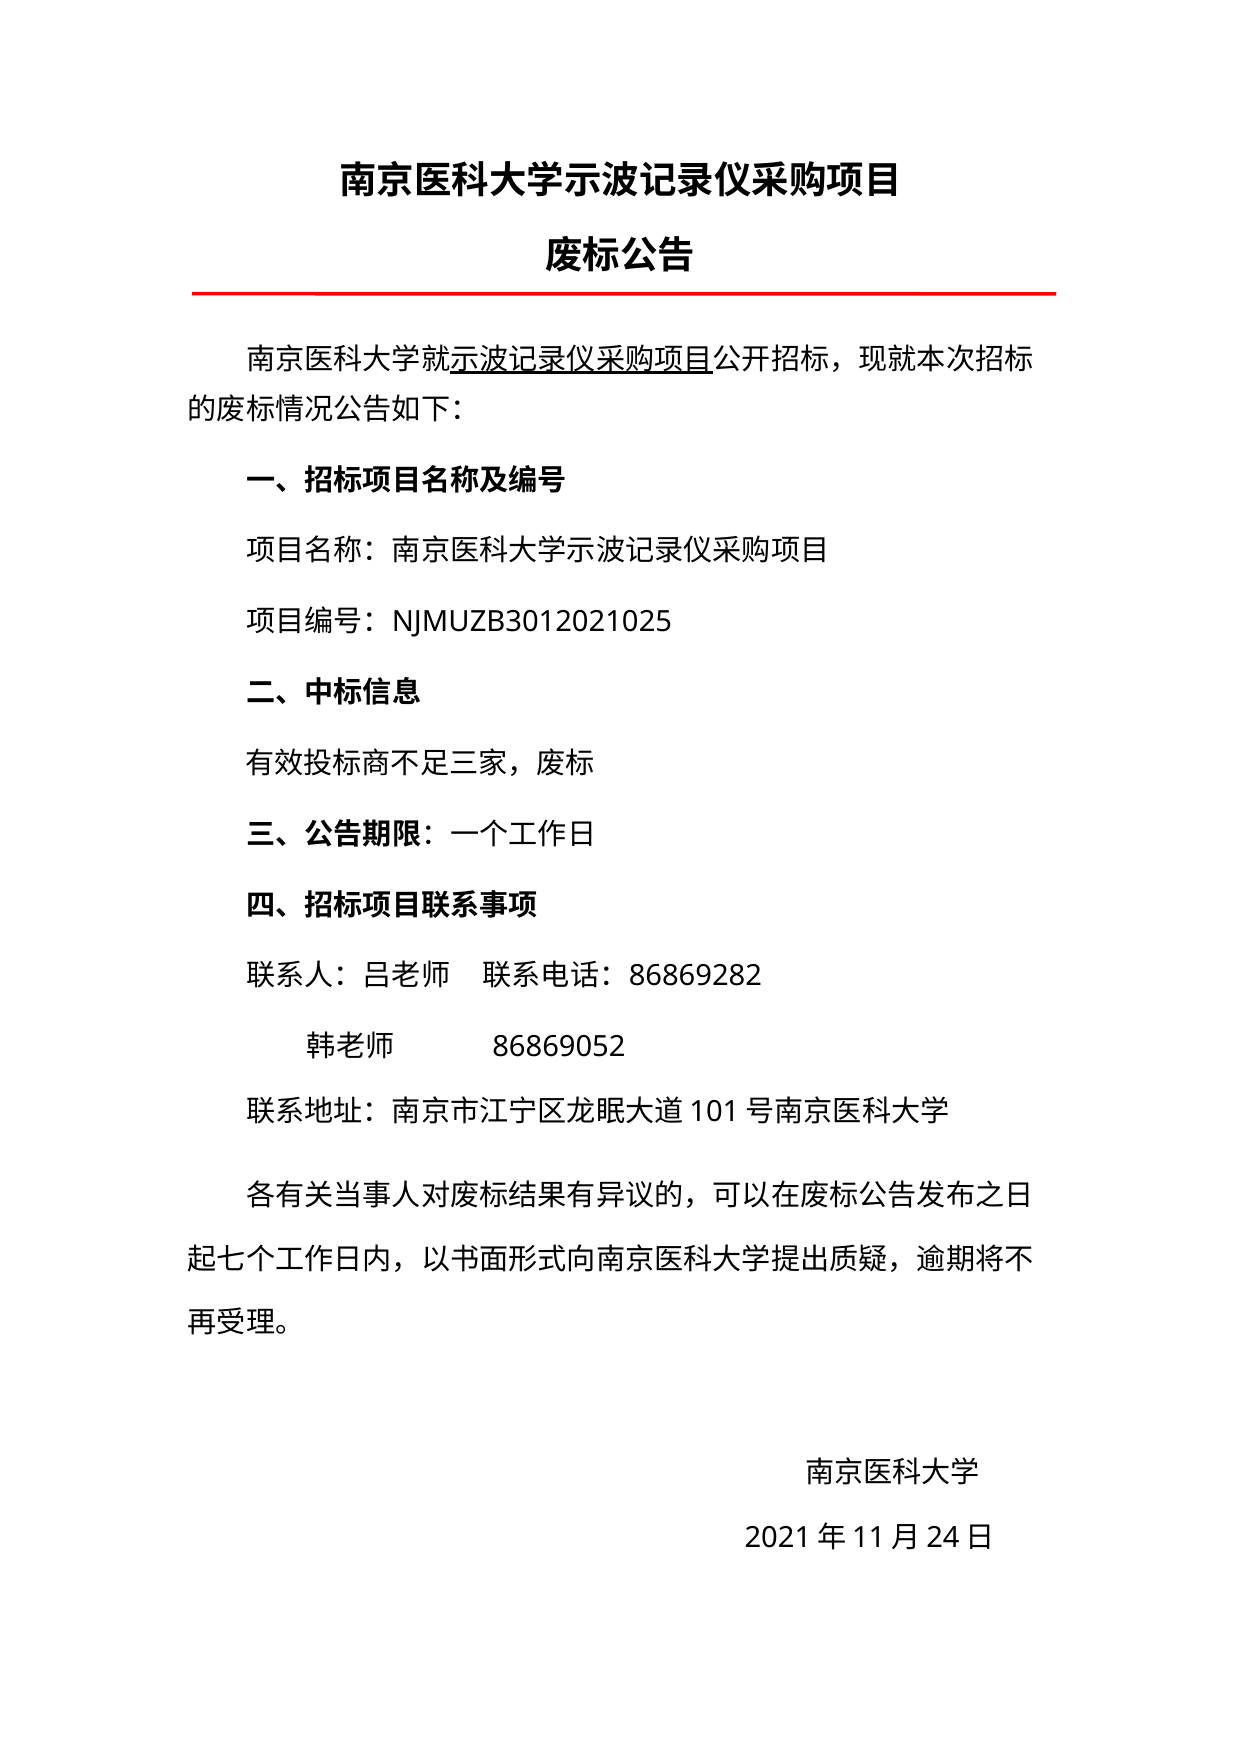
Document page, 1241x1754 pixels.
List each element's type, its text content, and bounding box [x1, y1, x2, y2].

text 南京医科大学示波记录仪采购项目 [187, 150, 1053, 204]
text 韩老师 86869052 [187, 1017, 1053, 1067]
text 二、中标信息 [187, 662, 1053, 712]
text 联系人：吕老师 联系电话：86869282 [187, 946, 1053, 996]
text 各有关当事人对废标结果有异议的，可以在废标公告发布之日起七个工作日内，以书面形式向南京医科大学提出质疑，逾期将不再受理。 [187, 1172, 1053, 1341]
text 项目名称：南京医科大学示波记录仪采购项目 [187, 521, 1053, 571]
text 三、公告期限：一个工作日 [187, 804, 1053, 854]
text 联系地址：南京市江宁区龙眠大道101号南京医科大学 [187, 1087, 1053, 1130]
text 有效投标商不足三家，废标 [245, 733, 1053, 783]
text 南京医科大学就示波记录仪采购项目公开招标，现就本次招标的废标情况公告如下： [187, 329, 1053, 429]
text 南京医科大学 [233, 1448, 980, 1491]
text 四、招标项目联系事项 [187, 875, 1053, 925]
text 2021年11月24日 [233, 1512, 994, 1556]
text 项目编号：NJMUZB3012021025 [187, 592, 1053, 642]
text 一、招标项目名称及编号 [187, 450, 1053, 500]
text 废标公告 [187, 225, 1053, 279]
